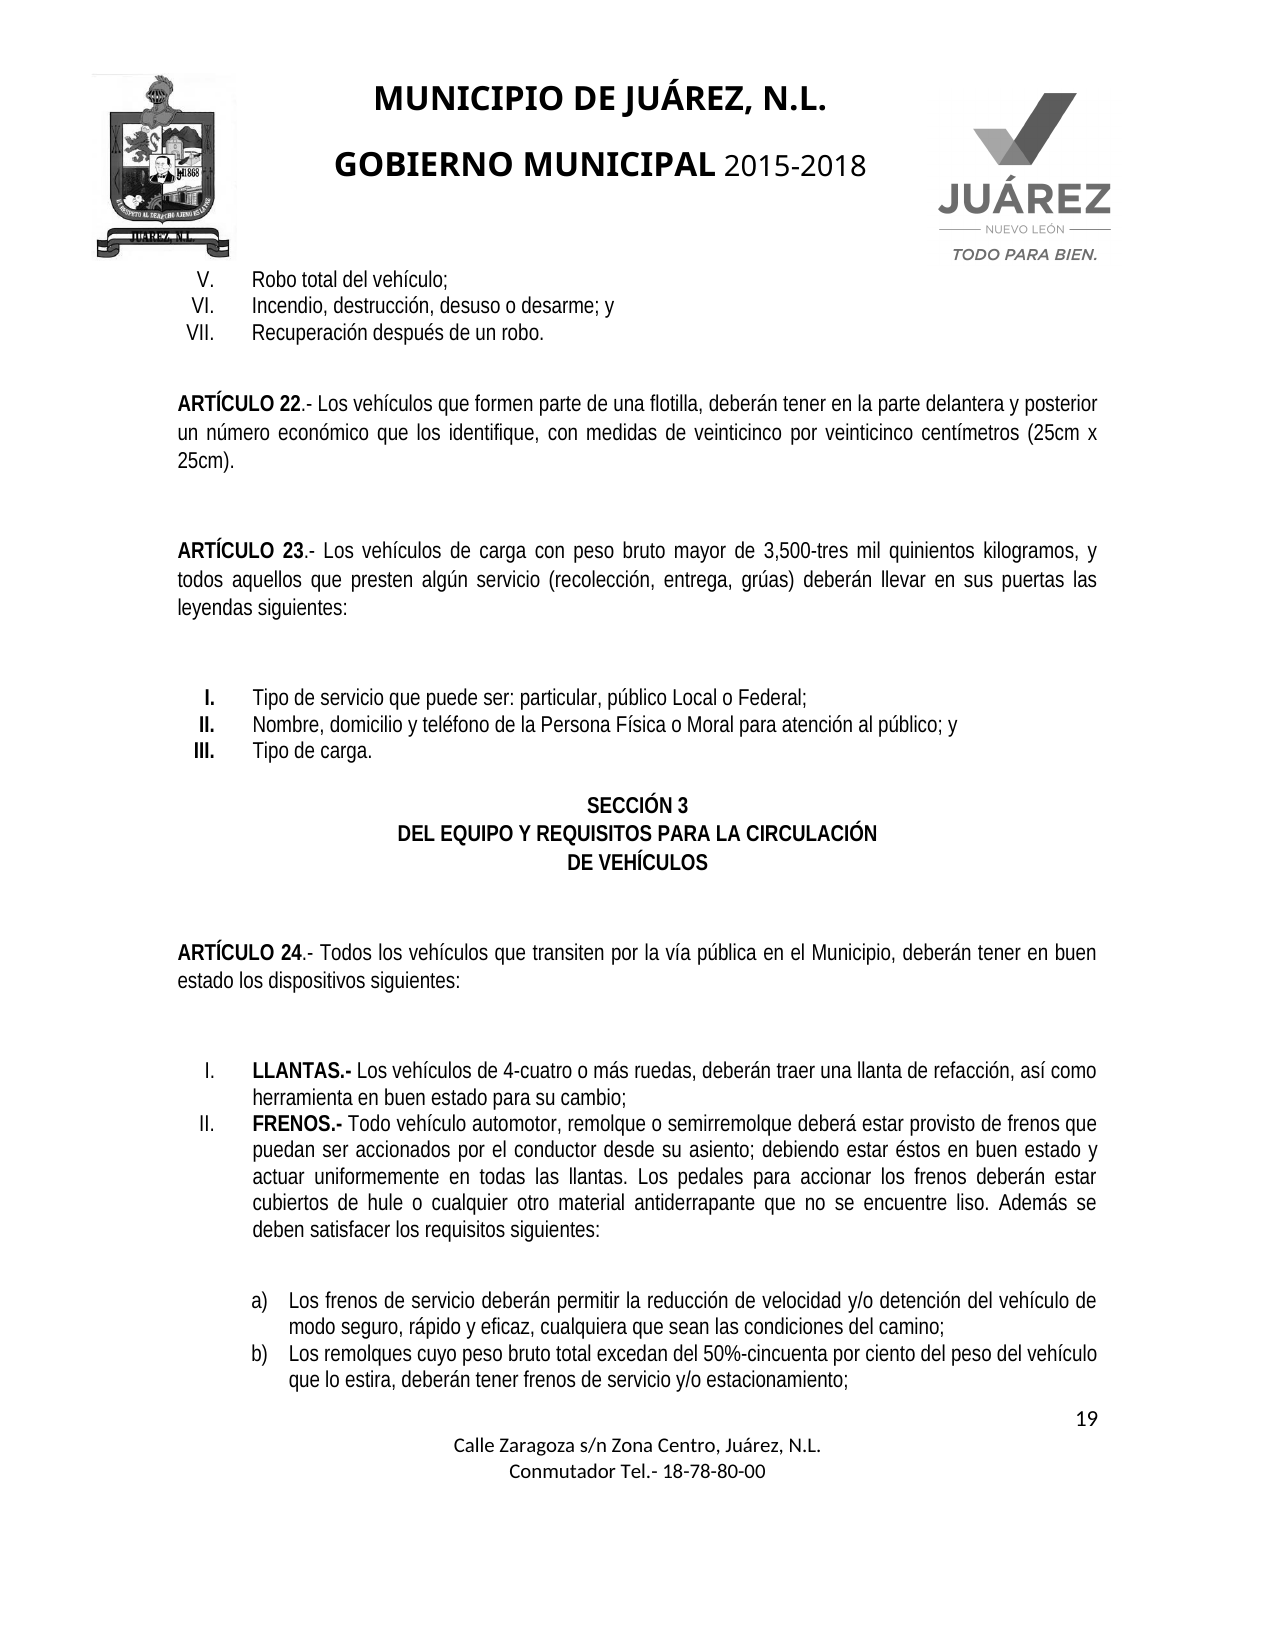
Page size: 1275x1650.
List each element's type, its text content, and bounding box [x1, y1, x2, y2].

text ARTÍCULO 24.- Todos los vehículos que transiten por la vía pública en el Municipio, deberán tener en buen estado los dispositivos siguientes: [177, 939, 1098, 993]
list Tipo de carga. [215, 737, 1098, 763]
list Los frenos de servicio deberán permitir la reducción de velocidad y/o detención del vehículo de modo seguro, rápido y eficaz, cualquiera que sean las condiciones del camino; [251, 1287, 1098, 1340]
list LLANTAS.- Los vehículos de 4-cuatro o más ruedas, deberán traer una llanta de refacción, así como herramienta en buen estado para su cambio; [215, 1057, 1098, 1110]
list Los remolques cuyo peso bruto total excedan del 50%-cincuenta por ciento del peso del vehículo que lo estira, deberán tener frenos de servicio y/o estacionamiento; [251, 1340, 1098, 1392]
list Nombre, domicilio y teléfono de la Persona Física o Moral para atención al público; y [215, 711, 1098, 737]
text ARTÍCULO 22.- Los vehículos que formen parte de una flotilla, deberán tener en la parte delantera y posterior un número económico que los identifique, con medidas de veinticinco por veinticinco centímetros (25cm x 25cm). [177, 390, 1098, 473]
text ARTÍCULO 23.- Los vehículos de carga con peso bruto mayor de 3,500-tres mil quinientos kilogramos, y todos aquellos que presten algún servicio (recolección, entrega, grúas) deberán llevar en sus puertas las leyendas siguientes: [177, 537, 1098, 620]
text Sección 3 DEL EQUIPO Y REQUISITOS PARA LA CIRCULACIÓN DE VEHÍCULOS [177, 763, 1098, 875]
list Incendio, destrucción, desuso o desarme; y [214, 292, 1098, 318]
list Robo total del vehículo; [214, 266, 1098, 292]
list Tipo de servicio que puede ser: particular, público Local o Federal; [215, 684, 1098, 711]
list FRENOS.- Todo vehículo automotor, remolque o semirremolque deberá estar provisto de frenos que puedan ser accionados por el conductor desde su asiento; debiendo estar éstos en buen estado y actuar uniformemente en todas las llantas. Los pedales para accionar los frenos deberán estar cubiertos de hule o cualquier otro material antiderrapante que no se encuentre liso. Además se deben satisfacer los requisitos siguientes: [215, 1110, 1098, 1242]
list Recuperación después de un robo. [214, 318, 1098, 345]
